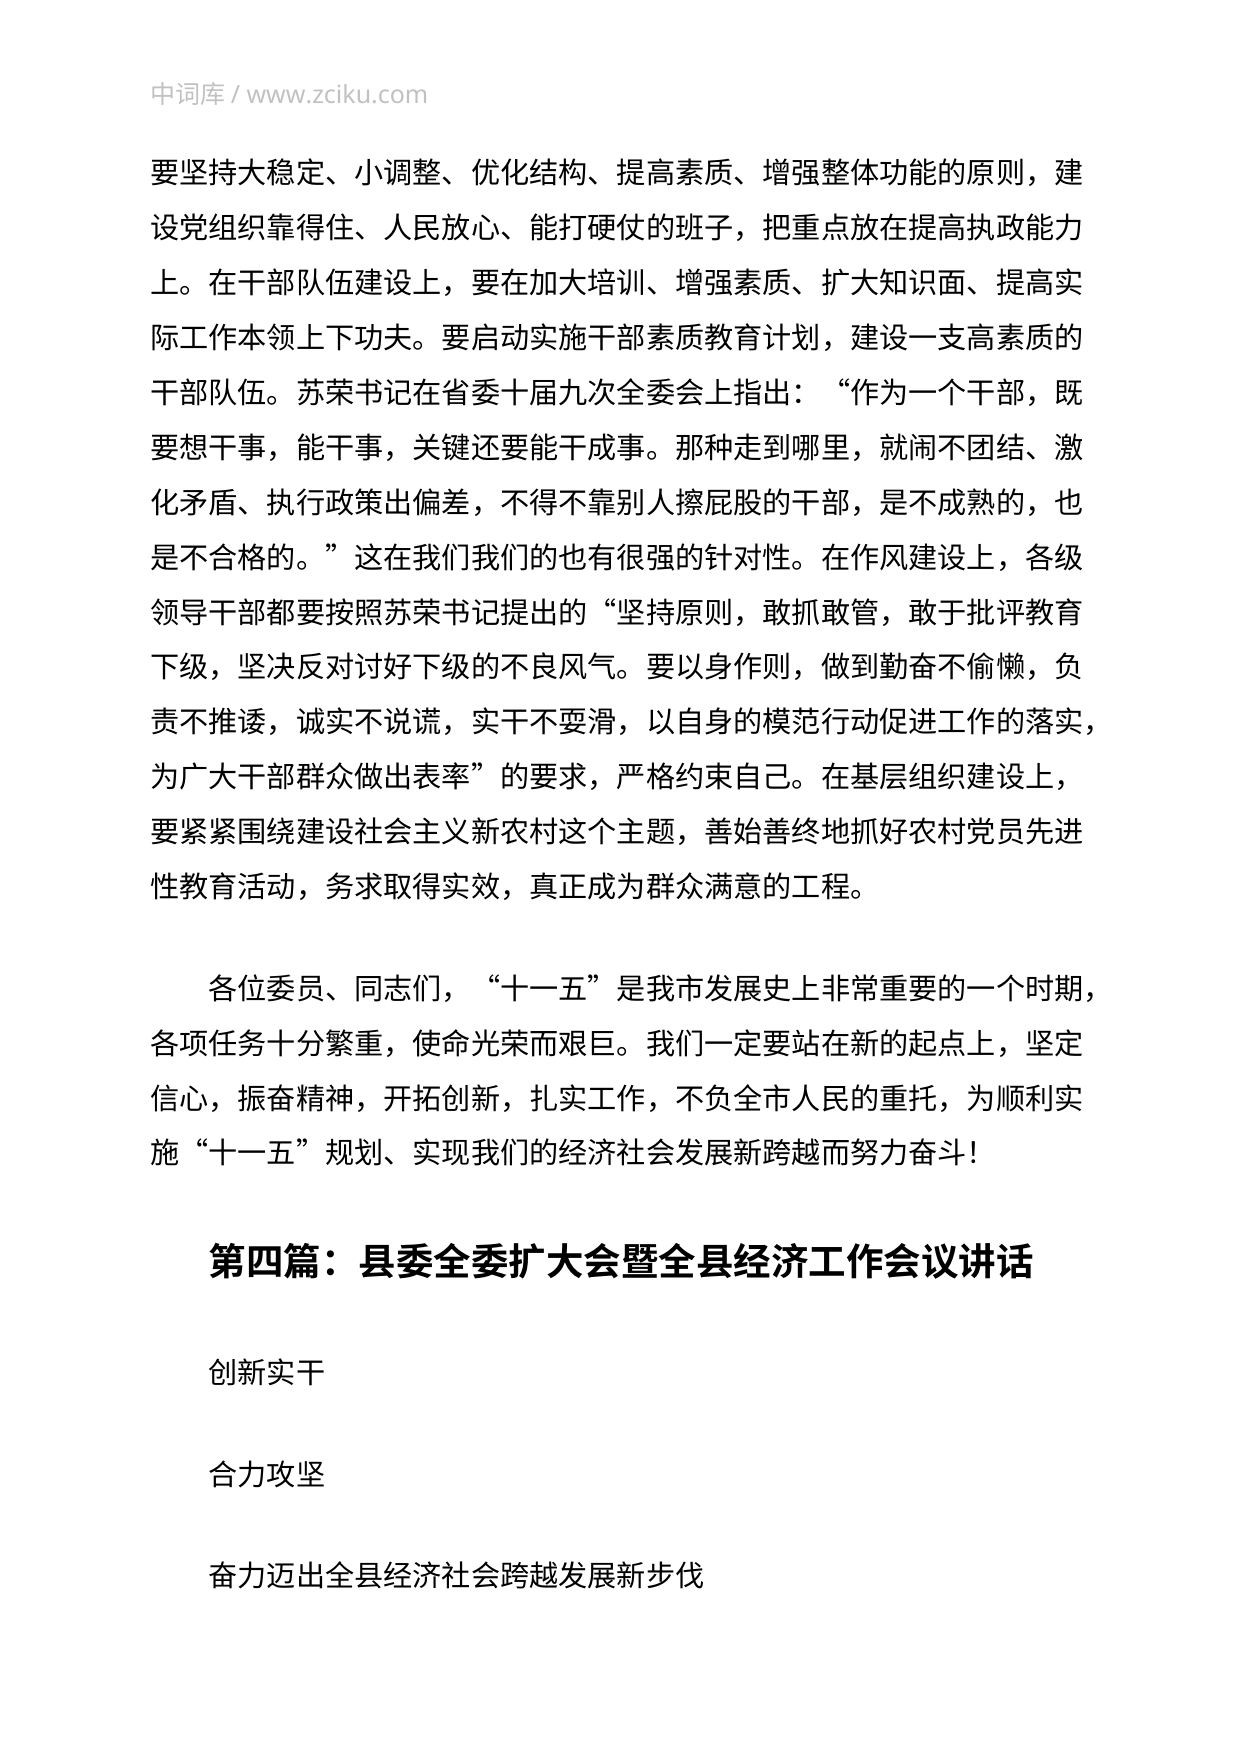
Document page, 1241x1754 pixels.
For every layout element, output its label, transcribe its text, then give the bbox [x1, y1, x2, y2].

text 各位委员、同志们，“十一五”是我市发展史上非常重要的一个时期，各项任务十分繁重，使命光荣而艰巨。我们一定要站在新的起点上，坚定信心，振奋精神，开拓创新，扎实工作，不负全市人民的重托，为顺利实施“十一五”规划、实现我们的经济社会发展新跨越而努力奋斗！ [150, 965, 1090, 1172]
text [150, 150, 1090, 906]
text 创新实干 [150, 1349, 1090, 1392]
text 合力攻坚 [150, 1451, 1090, 1493]
text 第四篇：县委全委扩大会暨全县经济工作会议讲话 [150, 1232, 1090, 1286]
text 奋力迈出全县经济社会跨越发展新步伐 [150, 1553, 1090, 1595]
